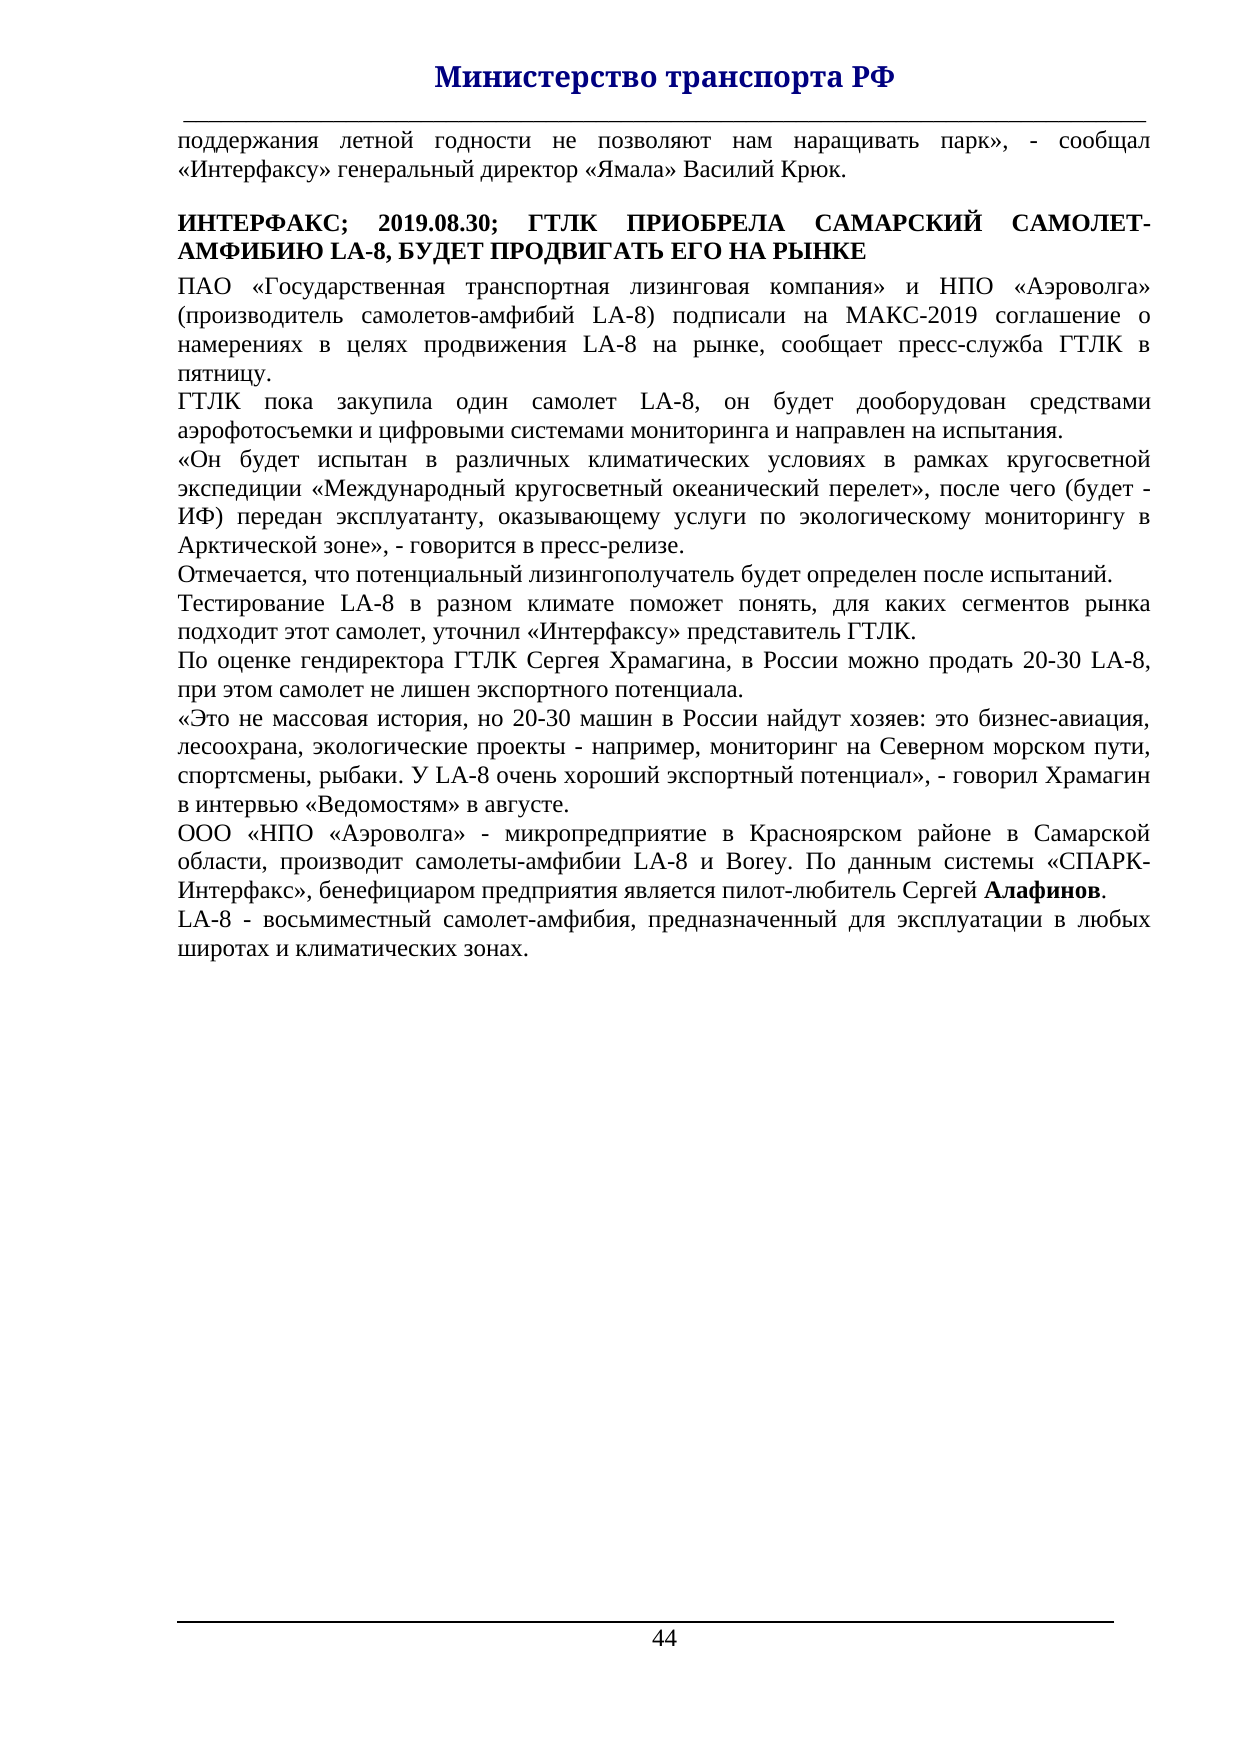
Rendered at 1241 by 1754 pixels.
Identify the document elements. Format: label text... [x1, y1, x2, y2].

text ПАО «Государственная транспортная лизинговая компания» и НПО «Аэроволга» (производитель самолетов-амфибий LA-8) подписали на МАКС-2019 соглашение о намерениях в целях продвижения LA-8 на рынке, сообщает пресс-служба ГТЛК в пятницу. [177, 271, 1152, 386]
subtitle ИНТЕРФАКС; 2019.08.30; ГТЛК ПРИОБРЕЛА САМАРСКИЙ САМОЛЕТ-АМФИБИЮ LA-8, БУДЕТ ПРОДВИГАТЬ ЕГО НА РЫНКЕ [177, 208, 1152, 265]
text Тестирование LA-8 в разном климате поможет понять, для каких сегментов рынка подходит этот самолет, уточнил «Интерфаксу» представитель ГТЛК. [177, 588, 1152, 645]
text ГТЛК пока закупила один самолет LA-8, он будет дооборудован средствами аэрофотосъемки и цифровыми системами мониторинга и направлен на испытания. [177, 386, 1152, 444]
text По оценке гендиректора ГТЛК Сергея Храмагина, в России можно продать 20-30 LA-8, при этом самолет не лишен экспортного потенциала. [177, 645, 1152, 703]
text ООО «НПО «Аэроволга» - микропредприятие в Красноярском районе в Самарской области, производит самолеты-амфибии LA-8 и Borey. По данным системы «СПАРК-Интерфакс», бенефициаром предприятия является пилот-любитель Сергей Алафинов. [177, 818, 1152, 904]
text LA-8 - восьмиместный самолет-амфибия, предназначенный для эксплуатации в любых широтах и климатических зонах. [177, 904, 1152, 961]
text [177, 125, 1152, 183]
text «Он будет испытан в различных климатических условиях в рамках кругосветной экспедиции «Международный кругосветный океанический перелет», после чего (будет - ИФ) передан эксплуатанту, оказывающему услуги по экологическому мониторингу в Арктической зоне», - говорится в пресс-релизе. [177, 444, 1152, 559]
text «Это не массовая история, но 20-30 машин в России найдут хозяев: это бизнес-авиация, лесоохрана, экологические проекты - например, мониторинг на Северном морском пути, спортсмены, рыбаки. У LA-8 очень хороший экспортный потенциал», - говорил Храмагин в интервью «Ведомостям» в августе. [177, 703, 1152, 818]
text Отмечается, что потенциальный лизингополучатель будет определен после испытаний. [177, 559, 1152, 588]
